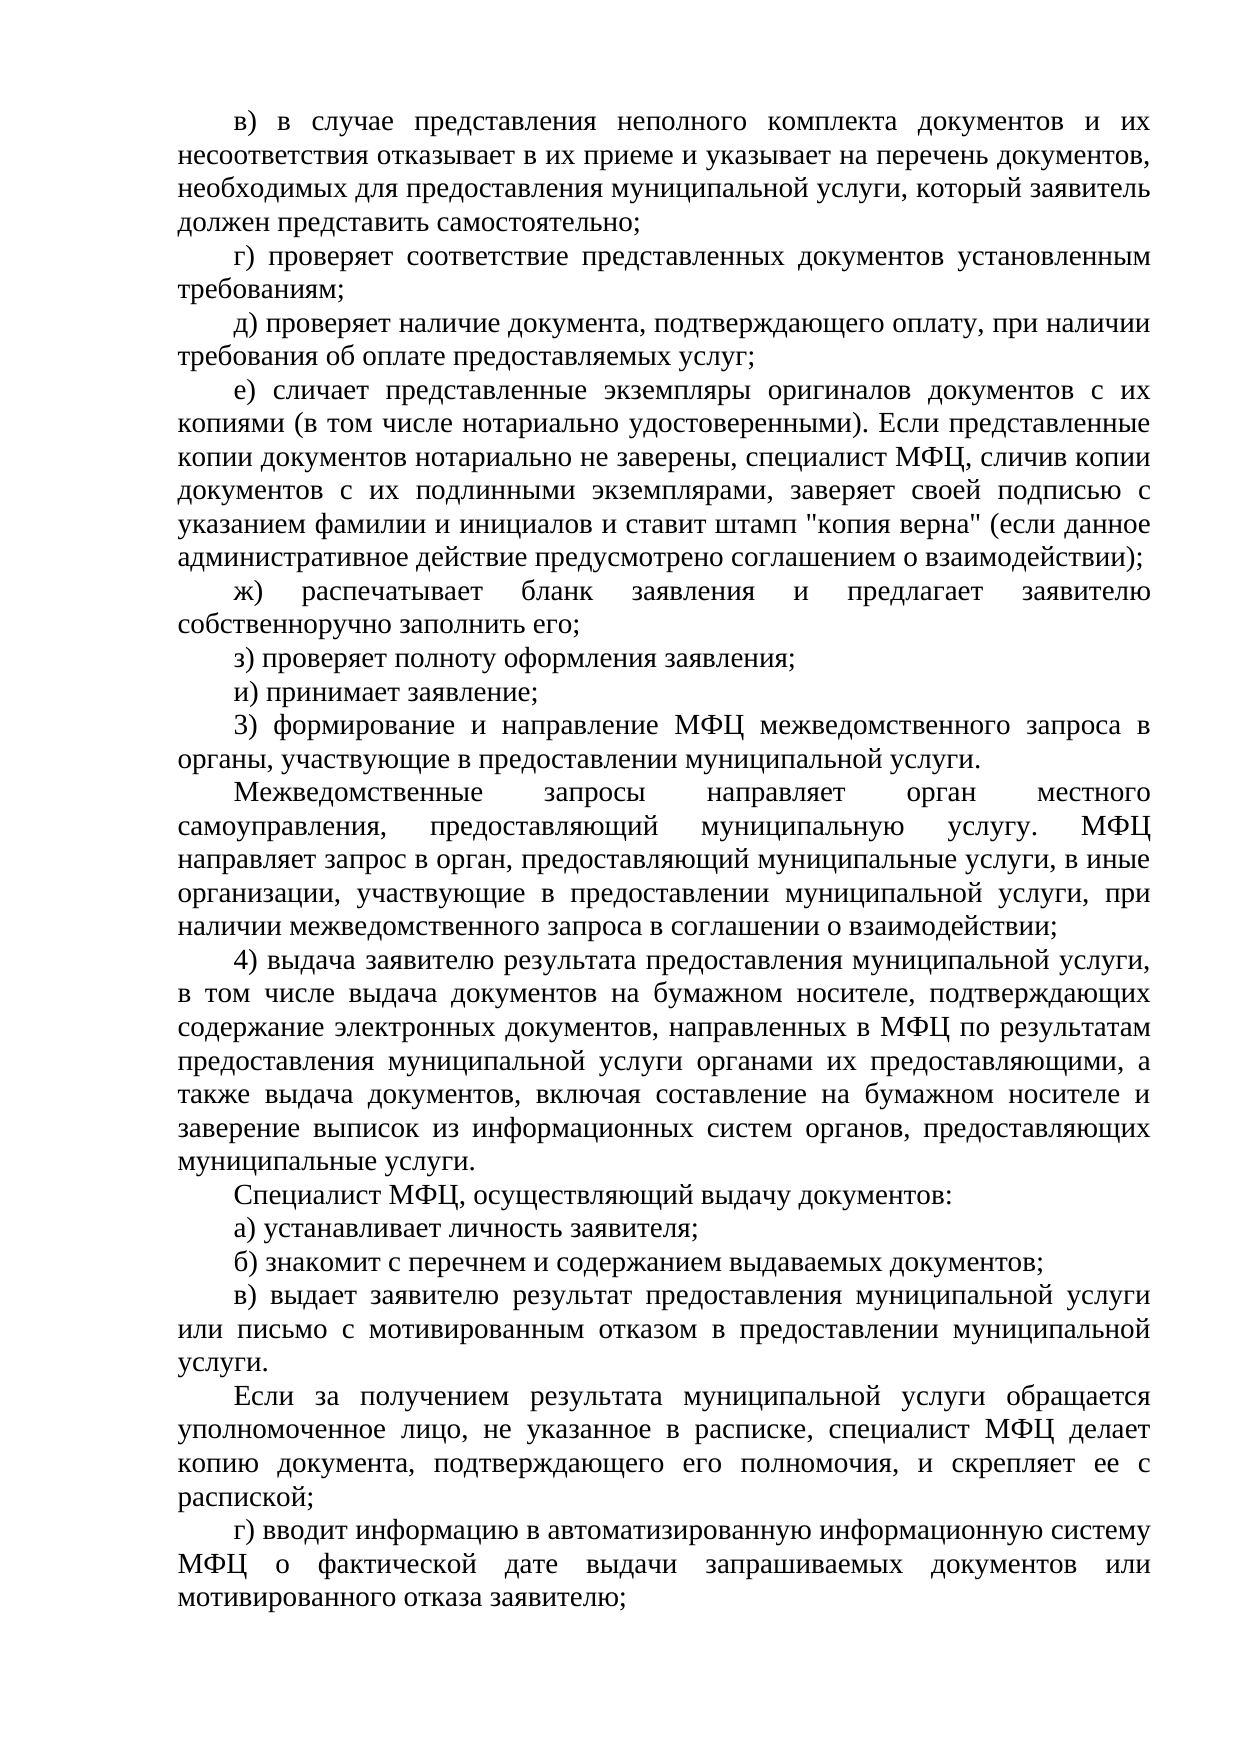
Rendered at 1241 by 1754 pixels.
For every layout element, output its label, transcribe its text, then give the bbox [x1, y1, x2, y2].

text Специалист МФЦ, осуществляющий выдачу документов: [177, 1177, 1152, 1210]
text и) принимает заявление; [177, 674, 1152, 707]
text 4) выдача заявителю результата предоставления муниципальной услуги, в том числе выдача документов на бумажном носителе, подтверждающих содержание электронных документов, направленных в МФЦ по результатам предоставления муниципальной услуги органами их предоставляющими, а также выдача документов, включая составление на бумажном носителе и заверение выписок из информационных систем органов, предоставляющих муниципальные услуги. [177, 942, 1152, 1177]
text Межведомственные запросы направляет орган местного самоуправления, предоставляющий муниципальную услугу. МФЦ направляет запрос в орган, предоставляющий муниципальные услуги, в иные организации, участвующие в предоставлении муниципальной услуги, при наличии межведомственного запроса в соглашении о взаимодействии; [177, 774, 1152, 942]
text ж) распечатывает бланк заявления и предлагает заявителю собственноручно заполнить его; [177, 573, 1152, 640]
text в) выдает заявителю результат предоставления муниципальной услуги или письмо с мотивированным отказом в предоставлении муниципальной услуги. [177, 1277, 1152, 1378]
text а) устанавливает личность заявителя; [177, 1210, 1152, 1244]
text Если за получением результата муниципальной услуги обращается уполномоченное лицо, не указанное в расписке, специалист МФЦ делает копию документа, подтверждающего его полномочия, и скрепляет ее с распиской; [177, 1378, 1152, 1512]
text г) проверяет соответствие представленных документов установленным требованиям; [177, 238, 1152, 305]
text е) сличает представленные экземпляры оригиналов документов с их копиями (в том числе нотариально удостоверенными). Если представленные копии документов нотариально не заверены, специалист МФЦ, сличив копии документов с их подлинными экземплярами, заверяет своей подписью с указанием фамилии и инициалов и ставит штамп "копия верна" (если данное административное действие предусмотрено соглашением о взаимодействии); [177, 372, 1152, 573]
text в) в случае представления неполного комплекта документов и их несоответствия отказывает в их приеме и указывает на перечень документов, необходимых для предоставления муниципальной услуги, который заявитель должен представить самостоятельно; [177, 103, 1152, 238]
text б) знакомит с перечнем и содержанием выдаваемых документов; [177, 1244, 1152, 1277]
text 3) формирование и направление МФЦ межведомственного запроса в органы, участвующие в предоставлении муниципальной услуги. [177, 707, 1152, 774]
text г) вводит информацию в автоматизированную информационную систему МФЦ о фактической дате выдачи запрашиваемых документов или мотивированного отказа заявителю; [177, 1512, 1152, 1613]
text д) проверяет наличие документа, подтверждающего оплату, при наличии требования об оплате предоставляемых услуг; [177, 305, 1152, 372]
text з) проверяет полноту оформления заявления; [177, 640, 1152, 674]
